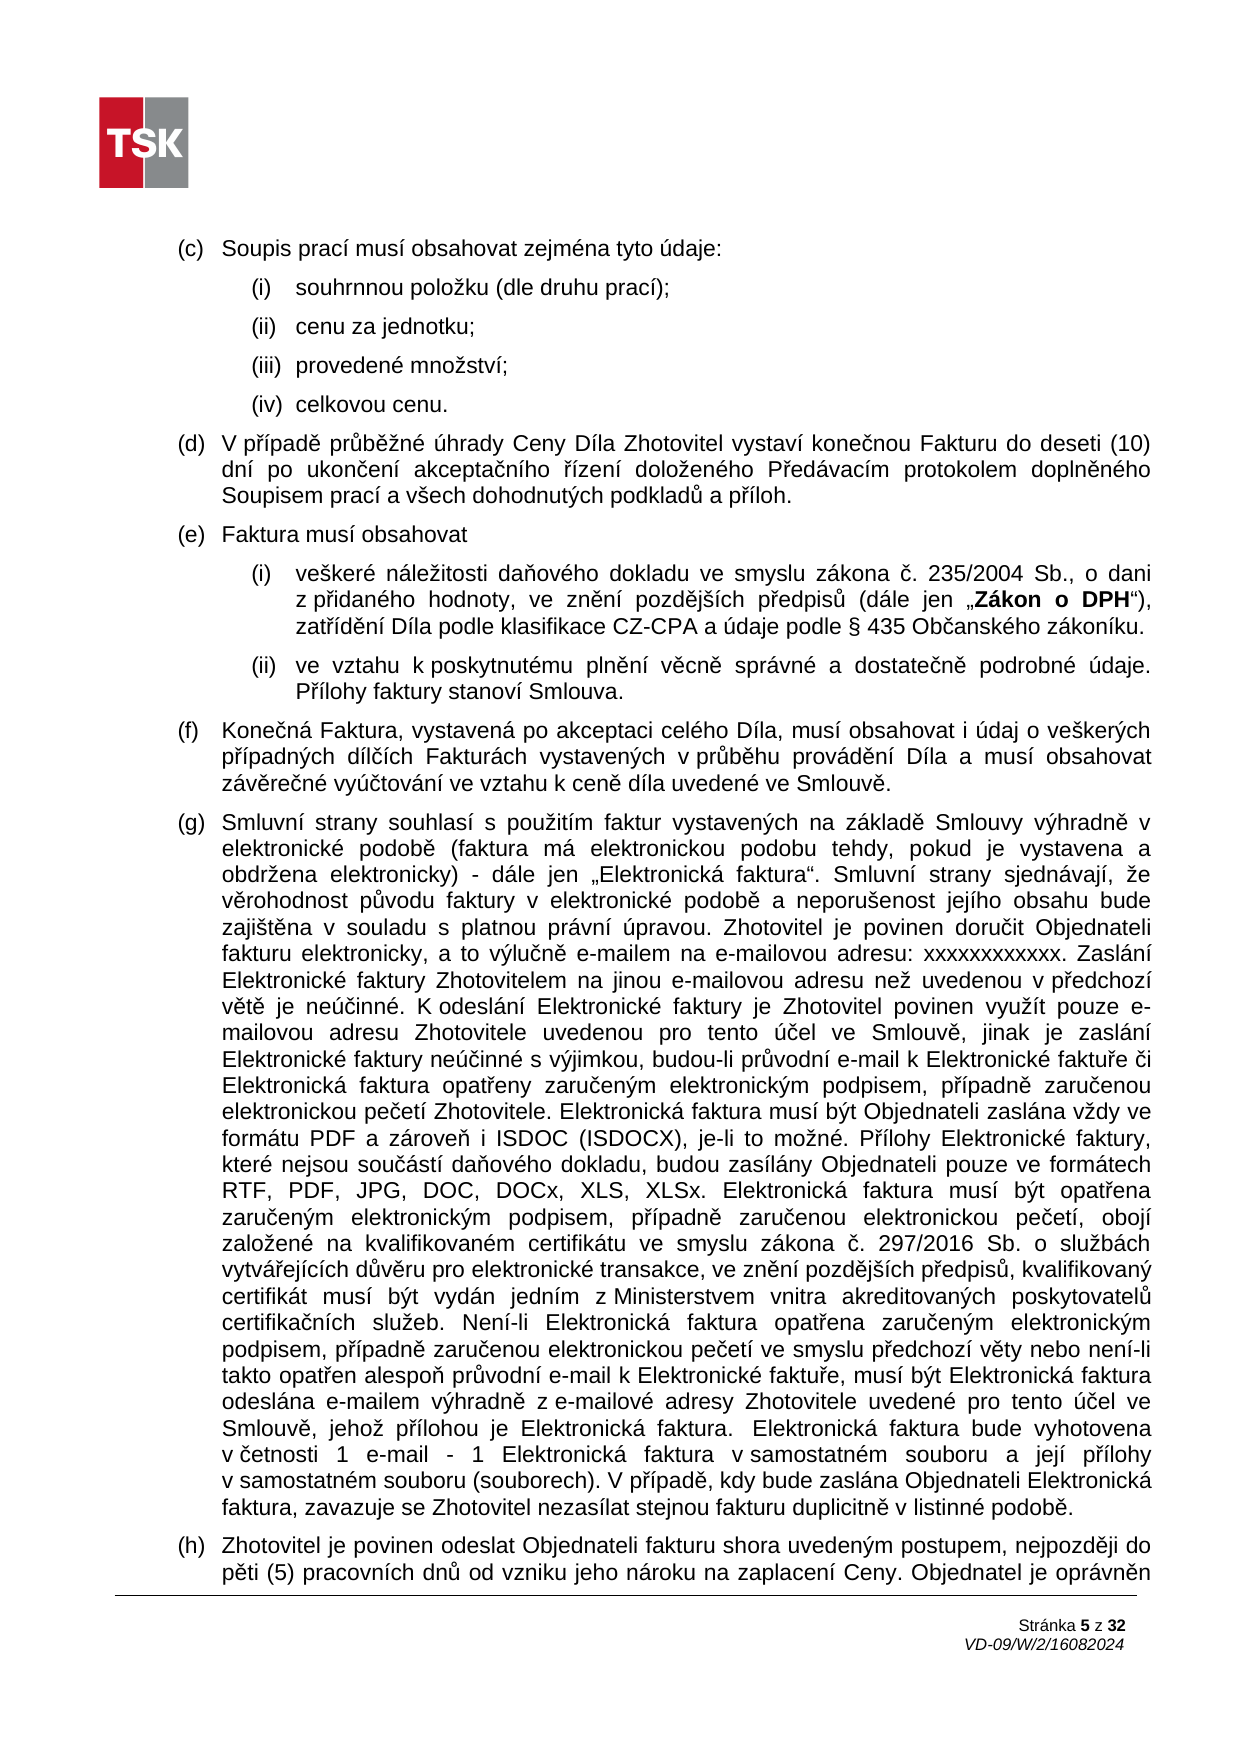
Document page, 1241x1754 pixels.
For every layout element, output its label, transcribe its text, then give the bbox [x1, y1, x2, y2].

text souhrnnou položku (dle druhu prací); [251, 274, 1152, 301]
text cenu za jednotku; [251, 313, 1152, 339]
text provedené množství; [251, 352, 1152, 378]
text V případě průběžné úhrady Ceny Díla Zhotovitel vystaví konečnou Fakturu do deseti (10) dní po ukončení akceptačního řízení doloženého Předávacím protokolem doplněného Soupisem prací a všech dohodnutých podkladů a příloh. [177, 430, 1152, 509]
text veškeré náležitosti daňového dokladu ve smyslu zákona č. 235/2004 Sb., o dani z přidaného hodnoty, ve znění pozdějších předpisů (dále jen „Zákon o DPH“), zatřídění Díla podle klasifikace CZ-CPA a údaje podle § 435 Občanského zákoníku. [251, 560, 1152, 639]
text Smluvní strany souhlasí s použitím faktur vystavených na základě Smlouvy výhradně v elektronické podobě (faktura má elektronickou podobu tehdy, pokud je vystavena a obdržena elektronicky) - dále jen „Elektronická faktura“. Smluvní strany sjednávají, že věrohodnost původu faktury v elektronické podobě a neporušenost jejího obsahu bude zajištěna v souladu s platnou právní úpravou. Zhotovitel je povinen doručit Objednateli fakturu elektronicky, a to výlučně e-mailem na e-mailovou adresu: xxxxxxxxxxxx. Zaslání Elektronické faktury Zhotovitelem na jinou e-mailovou adresu než uvedenou v předchozí větě je neúčinné. K odeslání Elektronické faktury je Zhotovitel povinen využít pouze e-mailovou adresu Zhotovitele uvedenou pro tento účel ve Smlouvě, jinak je zaslání Elektronické faktury neúčinné s výjimkou, budou-li průvodní e-mail k Elektronické faktuře či Elektronická faktura opatřeny zaručeným elektronickým podpisem, případně zaručenou elektronickou pečetí Zhotovitele. Elektronická faktura musí být Objednateli zaslána vždy ve formátu PDF a zároveň i ISDOC (ISDOCX), je-li to možné. Přílohy Elektronické faktury, které nejsou součástí daňového dokladu, budou zasílány Objednateli pouze ve formátech RTF, PDF, JPG, DOC, DOCx, XLS, XLSx. Elektronická faktura musí být opatřena zaručeným elektronickým podpisem, případně zaručenou elektronickou pečetí, obojí založené na kvalifikovaném certifikátu ve smyslu zákona č. 297/2016 Sb. o službách vytvářejících důvěru pro elektronické transakce, ve znění pozdějších předpisů, kvalifikovaný certifikát musí být vydán jedním z Ministerstvem vnitra akreditovaných poskytovatelů certifikačních služeb. Není-li Elektronická faktura opatřena zaručeným elektronickým podpisem, případně zaručenou elektronickou pečetí ve smyslu předchozí věty nebo není-li takto opatřen alespoň průvodní e-mail k Elektronické faktuře, musí být Elektronická faktura odeslána e-mailem výhradně z e-mailové adresy Zhotovitele uvedené pro tento účel ve Smlouvě, jehož přílohou je Elektronická faktura. Elektronická faktura bude vyhotovena v četnosti 1 e-mail - 1 Elektronická faktura v samostatném souboru a její přílohy v samostatném souboru (souborech). V případě, kdy bude zaslána Objednateli Elektronická faktura, zavazuje se Zhotovitel nezasílat stejnou fakturu duplicitně v listinné podobě. [177, 808, 1152, 1520]
text celkovou cenu. [251, 391, 1152, 417]
text Soupis prací musí obsahovat zejména tyto údaje: [177, 235, 1152, 262]
text Faktura musí obsahovat [177, 521, 1152, 548]
text Konečná Faktura, vystavená po akceptaci celého Díla, musí obsahovat i údaj o veškerých případných dílčích Fakturách vystavených v průběhu provádění Díla a musí obsahovat závěrečné vyúčtování ve vztahu k ceně díla uvedené ve Smlouvě. [177, 717, 1152, 796]
text ve vztahu k poskytnutému plnění věcně správné a dostatečně podrobné údaje. Přílohy faktury stanoví Smlouva. [251, 652, 1152, 704]
picture [99, 97, 189, 188]
